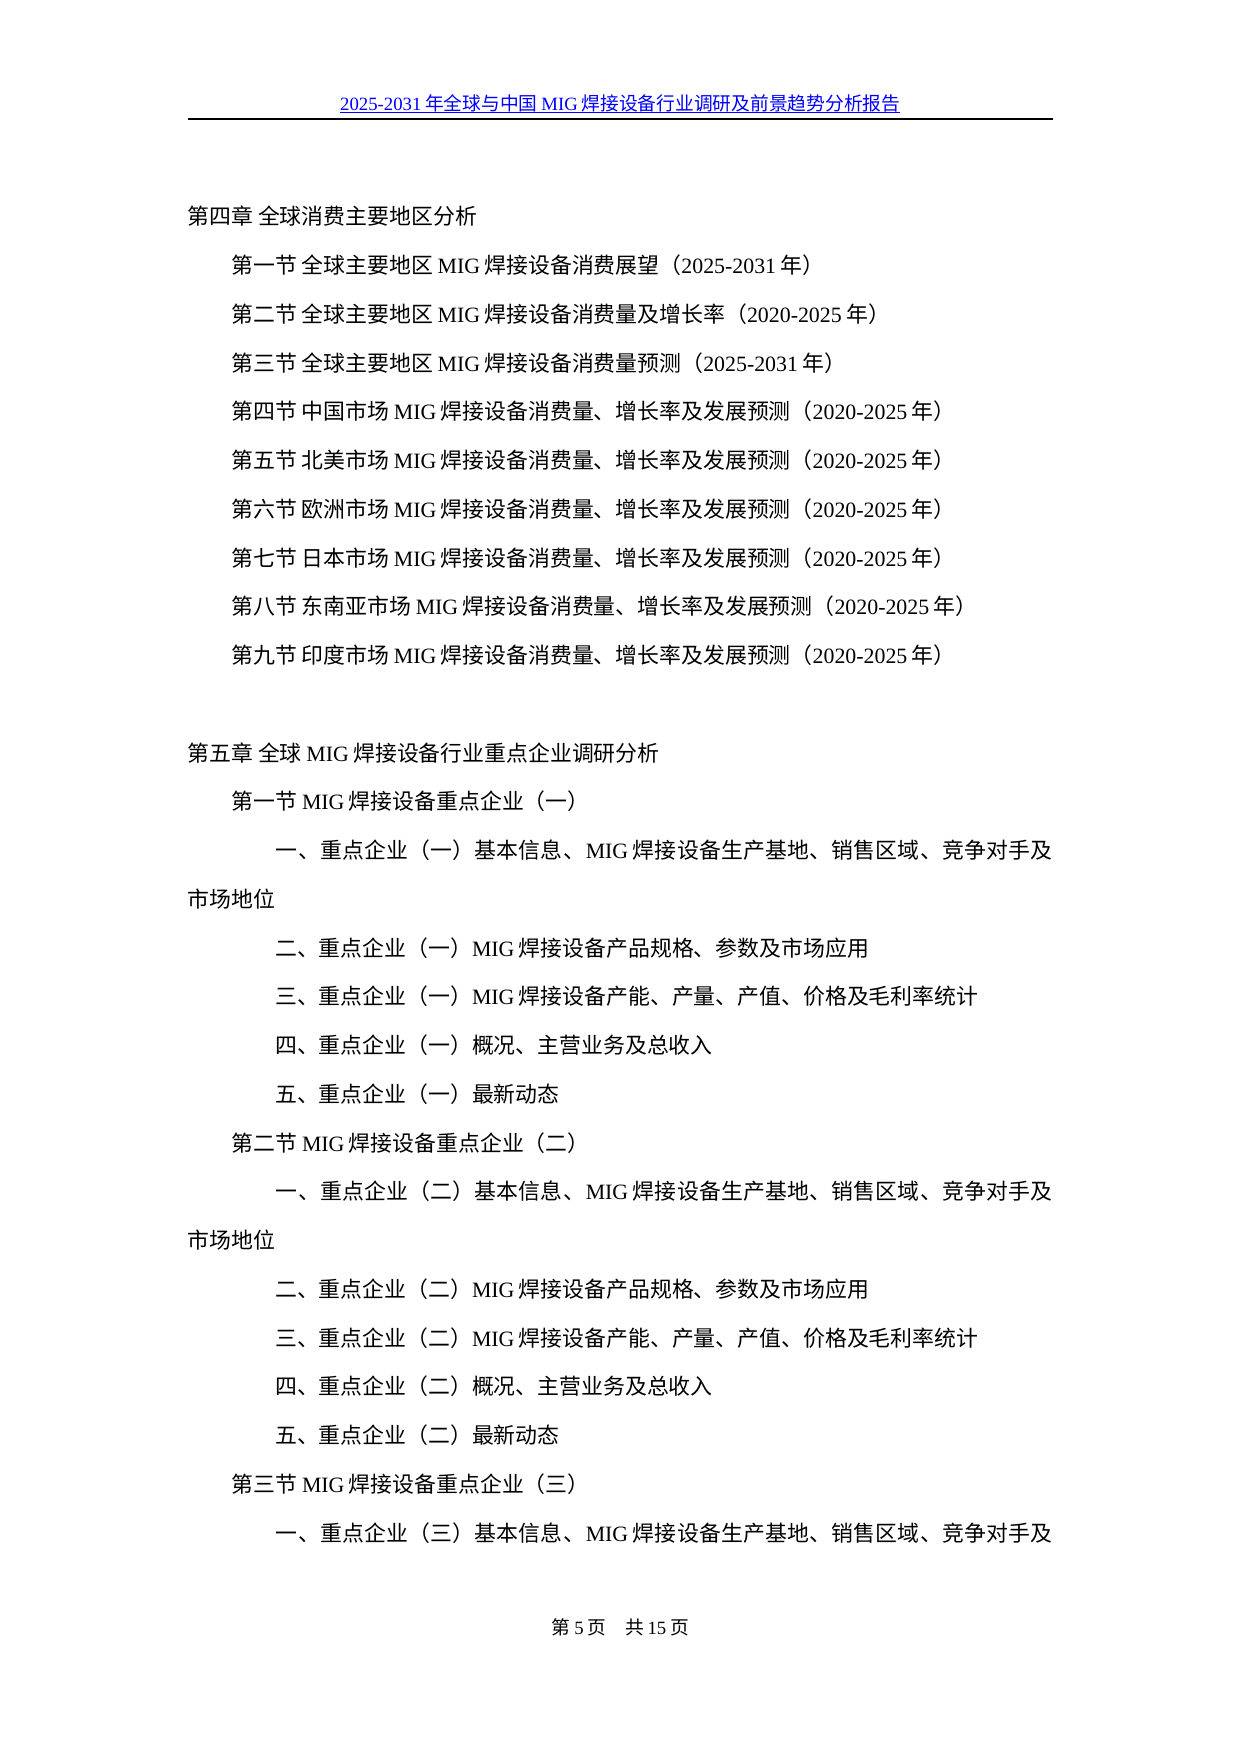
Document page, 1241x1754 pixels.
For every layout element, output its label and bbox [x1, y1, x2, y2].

text [187, 150, 1053, 1548]
